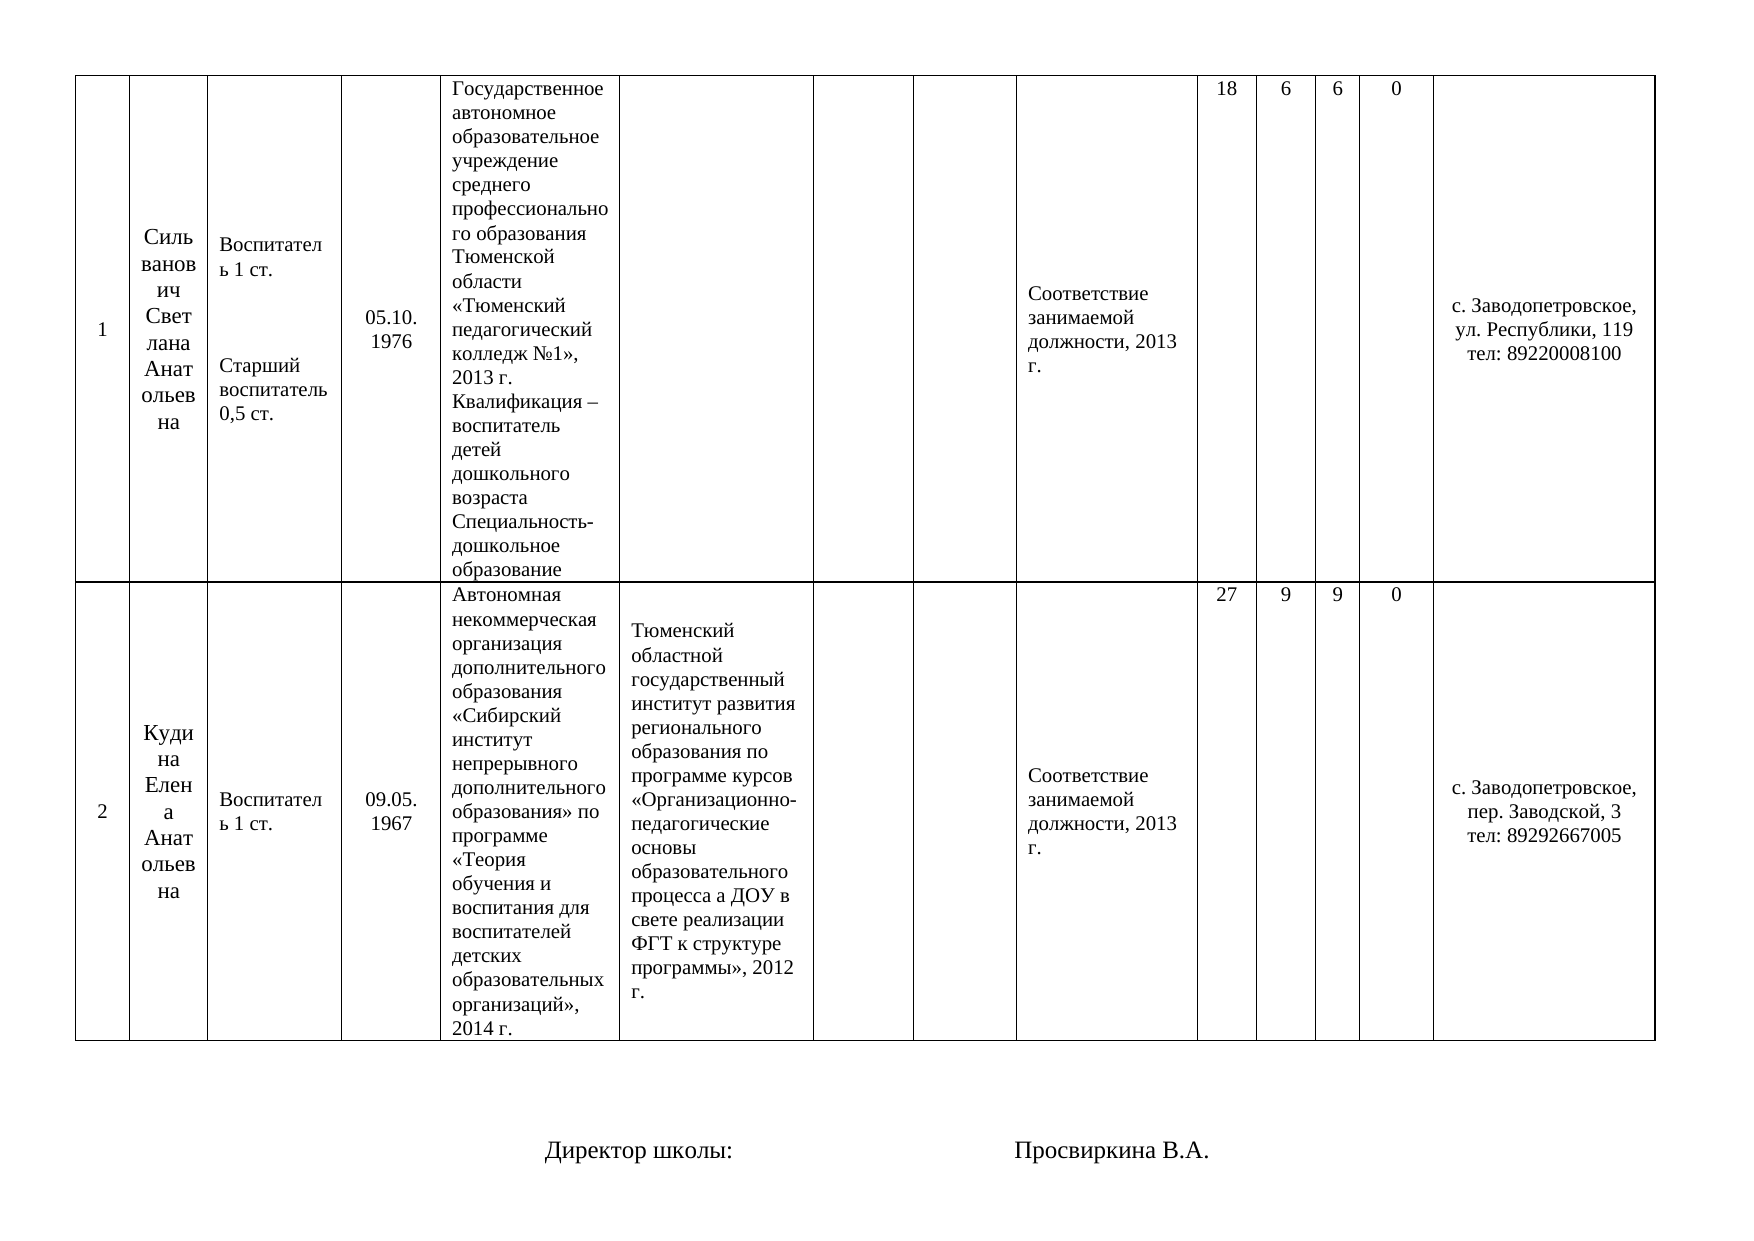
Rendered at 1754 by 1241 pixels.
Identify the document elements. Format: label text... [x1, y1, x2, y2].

table_cell 18 [1198, 76, 1256, 581]
table_cell 9 [1257, 583, 1315, 1039]
table_cell [620, 76, 813, 581]
table_cell 6 [1257, 76, 1315, 581]
table_cell Воспитатель 1 ст. [208, 583, 341, 1039]
table_cell Сильванович Светлана Анатольевна [130, 76, 207, 581]
table_cell Автономная некоммерческая организация дополнительного образования «Сибирский институт непрерывного дополнительного образования» по программе «Теория обучения и воспитания для воспитателей детских образовательных организаций», 2014 г. [441, 583, 619, 1039]
table_cell 09.05. 1967 [342, 583, 440, 1039]
table_cell Государственное автономное образовательное учреждение среднего профессионального образования Тюменской области «Тюменский педагогический колледж №1», 2013 г. Квалификация – воспитатель детей дошкольного возраста Специальность- дошкольное образование [441, 76, 619, 581]
table_cell Соответствие занимаемой должности, 2013 г. [1017, 76, 1197, 581]
table_cell 05.10. 1976 [342, 76, 440, 581]
table_cell с. Заводопетровское, ул. Республики, 119 тел: 89220008100 [1434, 76, 1654, 581]
table_cell Соответствие занимаемой должности, 2013 г. [1017, 583, 1197, 1039]
table_cell 0 [1360, 76, 1433, 581]
table_cell 9 [1316, 583, 1359, 1039]
table_cell 1 [76, 76, 129, 581]
table_cell Кудина Елена Анатольевна [130, 583, 207, 1039]
table_cell [814, 583, 913, 1039]
table_cell 2 [76, 583, 129, 1039]
table_cell [914, 76, 1016, 581]
table_cell [814, 76, 913, 581]
text Директор школы: Просвиркина В.А. [75, 1135, 1679, 1164]
table_cell 6 [1316, 76, 1359, 581]
table_cell 27 [1198, 583, 1256, 1039]
table_cell [914, 583, 1016, 1039]
table_cell 0 [1360, 583, 1433, 1039]
table_cell с. Заводопетровское, пер. Заводской, 3 тел: 89292667005 [1434, 583, 1654, 1039]
table_cell Тюменский областной государственный институт развития регионального образования по программе курсов «Организационно-педагогические основы образовательного процесса а ДОУ в свете реализации ФГТ к структуре программы», 2012 г. [620, 583, 813, 1039]
table_cell Воспитатель 1 ст. Старший воспитатель 0,5 ст. [208, 76, 341, 581]
